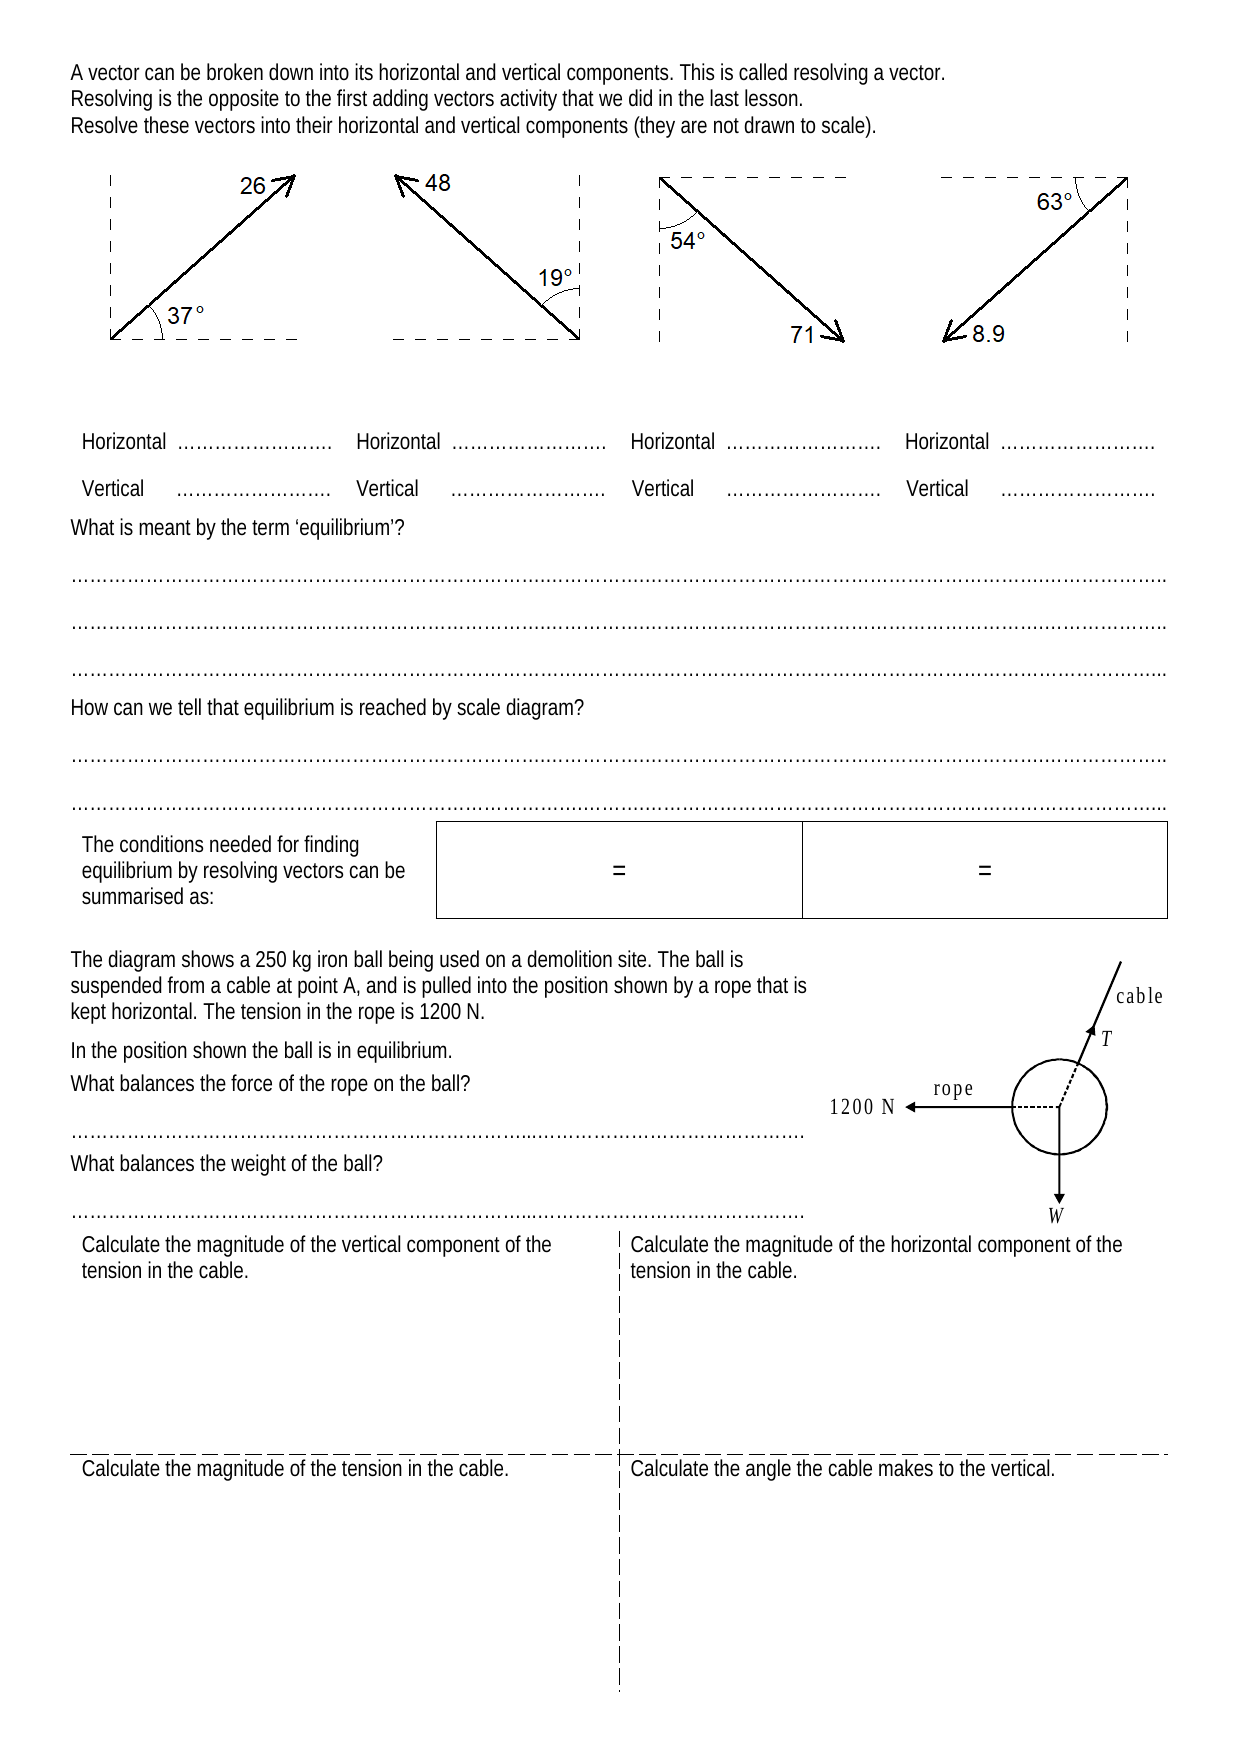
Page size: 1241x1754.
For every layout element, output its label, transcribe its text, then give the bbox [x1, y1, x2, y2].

picture [362, 138, 602, 378]
picture [636, 138, 876, 378]
picture [910, 138, 1151, 378]
picture [87, 138, 328, 378]
